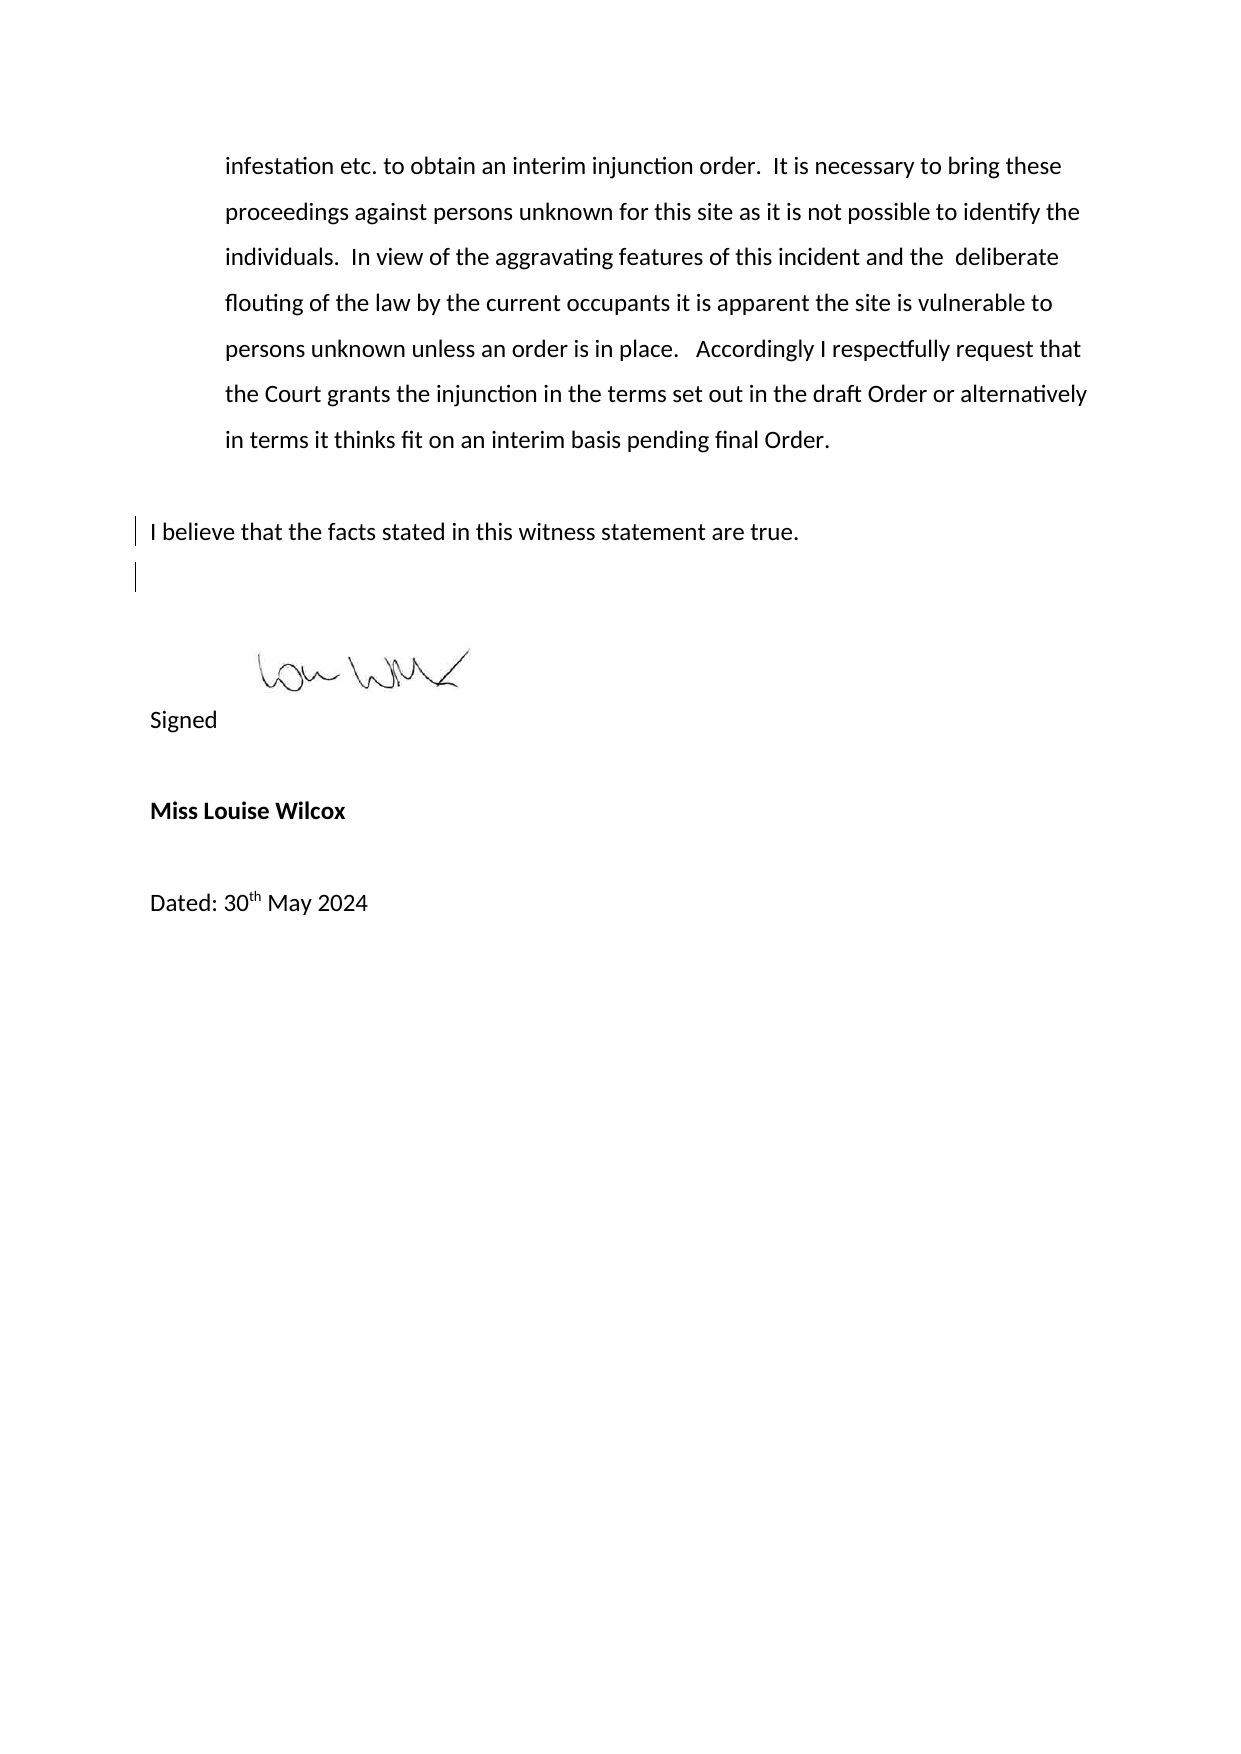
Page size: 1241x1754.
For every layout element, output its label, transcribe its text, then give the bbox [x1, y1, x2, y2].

text I believe that the facts stated in this witness statement are true. [150, 516, 1090, 546]
text Dated: 30th May 2024 [150, 887, 1090, 917]
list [187, 150, 1090, 455]
text Miss Louise Wilcox [150, 796, 1090, 826]
text Signed [150, 607, 1090, 734]
